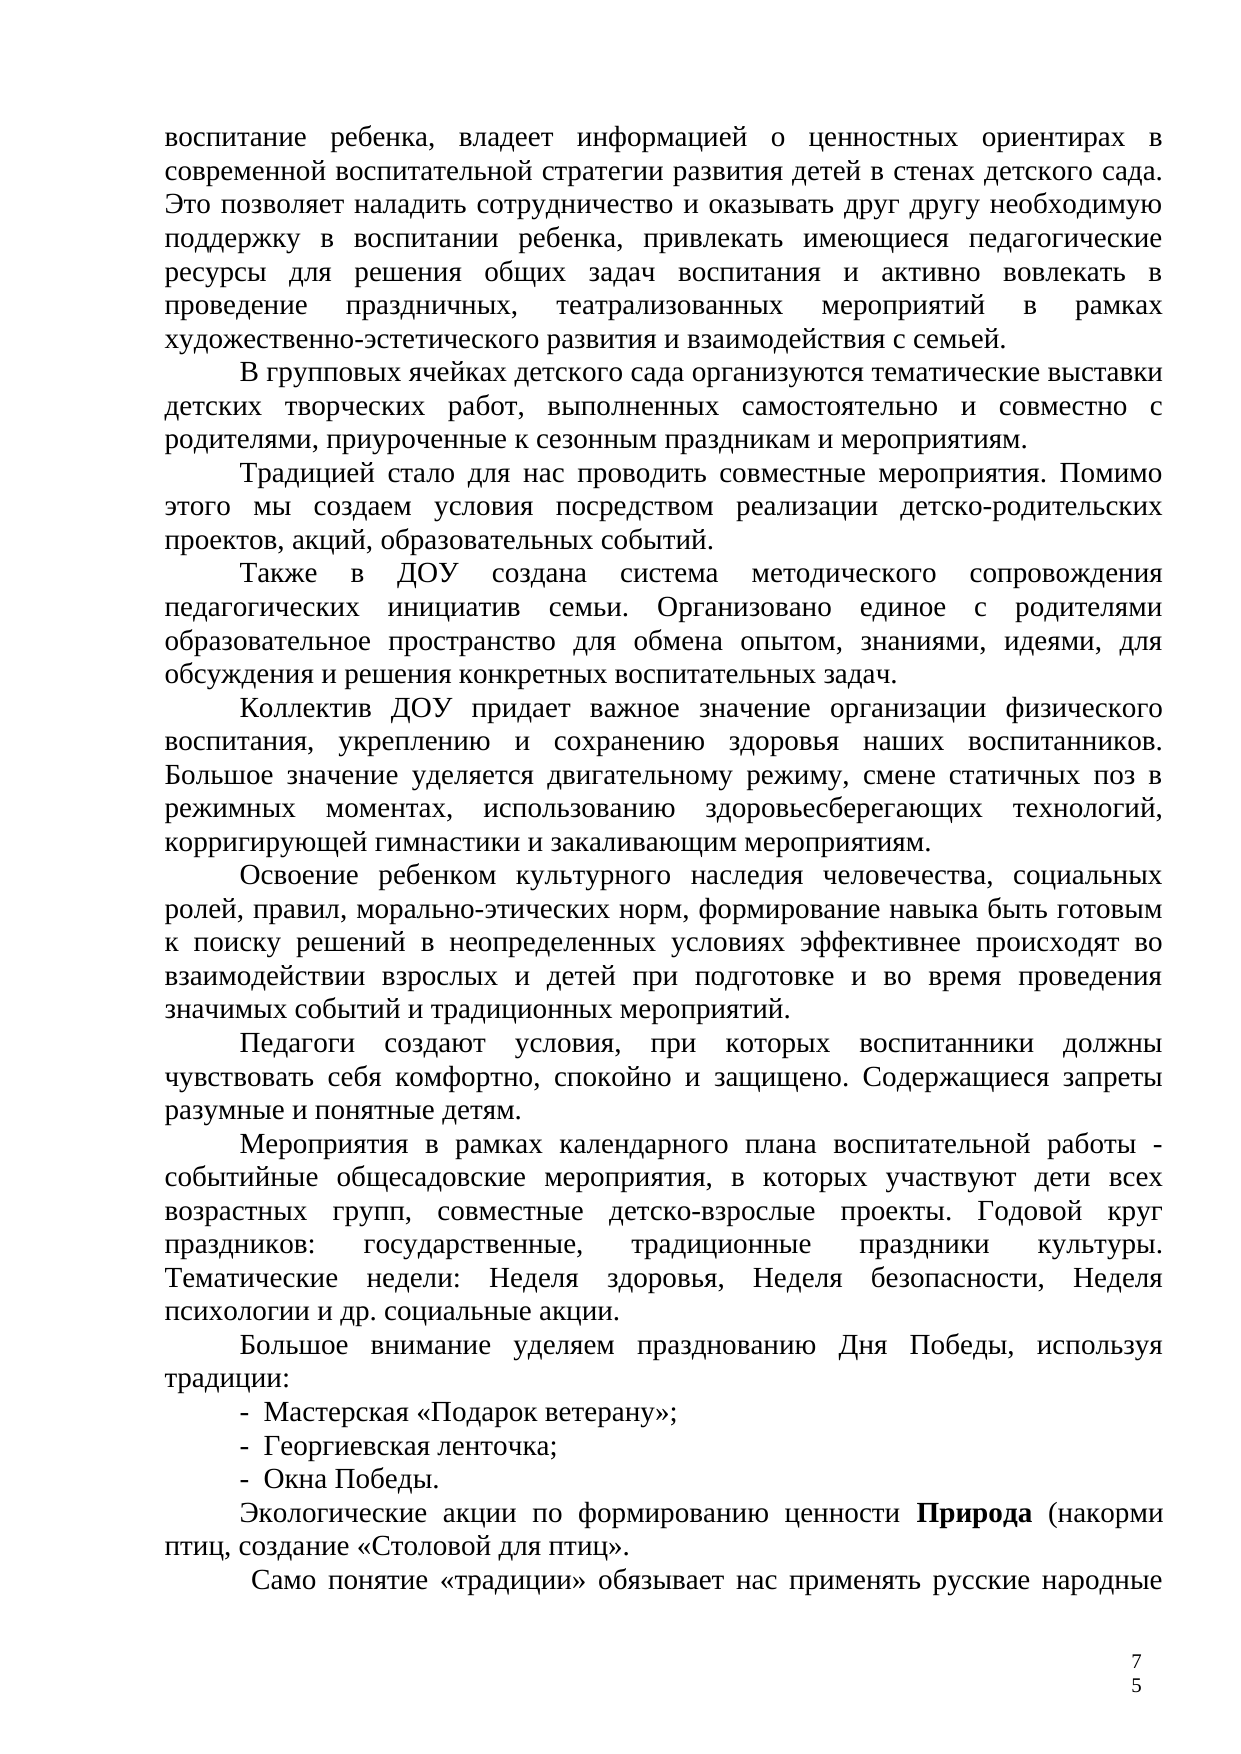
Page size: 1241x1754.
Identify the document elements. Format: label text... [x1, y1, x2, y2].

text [164, 1562, 1163, 1595]
text Большое внимание уделяем празднованию Дня Победы, используя традиции: [164, 1327, 1163, 1394]
text Коллектив ДОУ придает важное значение организации физического воспитания, укреплению и сохранению здоровья наших воспитанников. Большое значение уделяется двигательному режиму, смене статичных поз в режимных моментах, использованию здоровьесберегающих технологий, корригирующей гимнастики и закаливающим мероприятиям. [164, 690, 1163, 857]
text Мероприятия в рамках календарного плана воспитательной работы - событийные общесадовские мероприятия, в которых участвуют дети всех возрастных групп, совместные детско-взрослые проекты. Годовой круг праздников: государственные, традиционные праздники культуры. Тематические недели: Неделя здоровья, Неделя безопасности, Неделя психологии и др. социальные акции. [164, 1126, 1163, 1327]
list Мастерская «Подарок ветерану»; [164, 1394, 1163, 1428]
text Традицией стало для нас проводить совместные мероприятия. Помимо этого мы создаем условия посредством реализации детско-родительских проектов, акций, образовательных событий. [164, 455, 1163, 556]
text воспитание ребенка, владеет информацией о ценностных ориентирах в современной воспитательной стратегии развития детей в стенах детского сада. Это позволяет наладить сотрудничество и оказывать друг другу необходимую поддержку в воспитании ребенка, привлекать имеющиеся педагогические ресурсы для решения общих задач воспитания и активно вовлекать в проведение праздничных, театрализованных мероприятий в рамках художественно-эстетического развития и взаимодействия с семьей. [164, 119, 1163, 354]
text Освоение ребенком культурного наследия человечества, социальных ролей, правил, морально-этических норм, формирование навыка быть готовым к поиску решений в неопределенных условиях эффективнее происходят во взаимодействии взрослых и детей при подготовке и во время проведения значимых событий и традиционных мероприятий. [164, 857, 1163, 1025]
text Педагоги создают условия, при которых воспитанники должны чувствовать себя комфортно, спокойно и защищено. Содержащиеся запреты разумные и понятные детям. [164, 1025, 1163, 1126]
list Окна Победы. [164, 1461, 1163, 1495]
list Георгиевская ленточка; [164, 1428, 1163, 1461]
text В групповых ячейках детского сада организуются тематические выставки детских творческих работ, выполненных самостоятельно и совместно с родителями, приуроченные к сезонным праздникам и мероприятиям. [164, 354, 1163, 455]
text Экологические акции по формированию ценности Природа (накорми птиц, создание «Столовой для птиц». [164, 1495, 1163, 1562]
text Также в ДОУ создана система методического сопровождения педагогических инициатив семьи. Организовано единое с родителями образовательное пространство для обмена опытом, знаниями, идеями, для обсуждения и решения конкретных воспитательных задач. [164, 556, 1163, 690]
